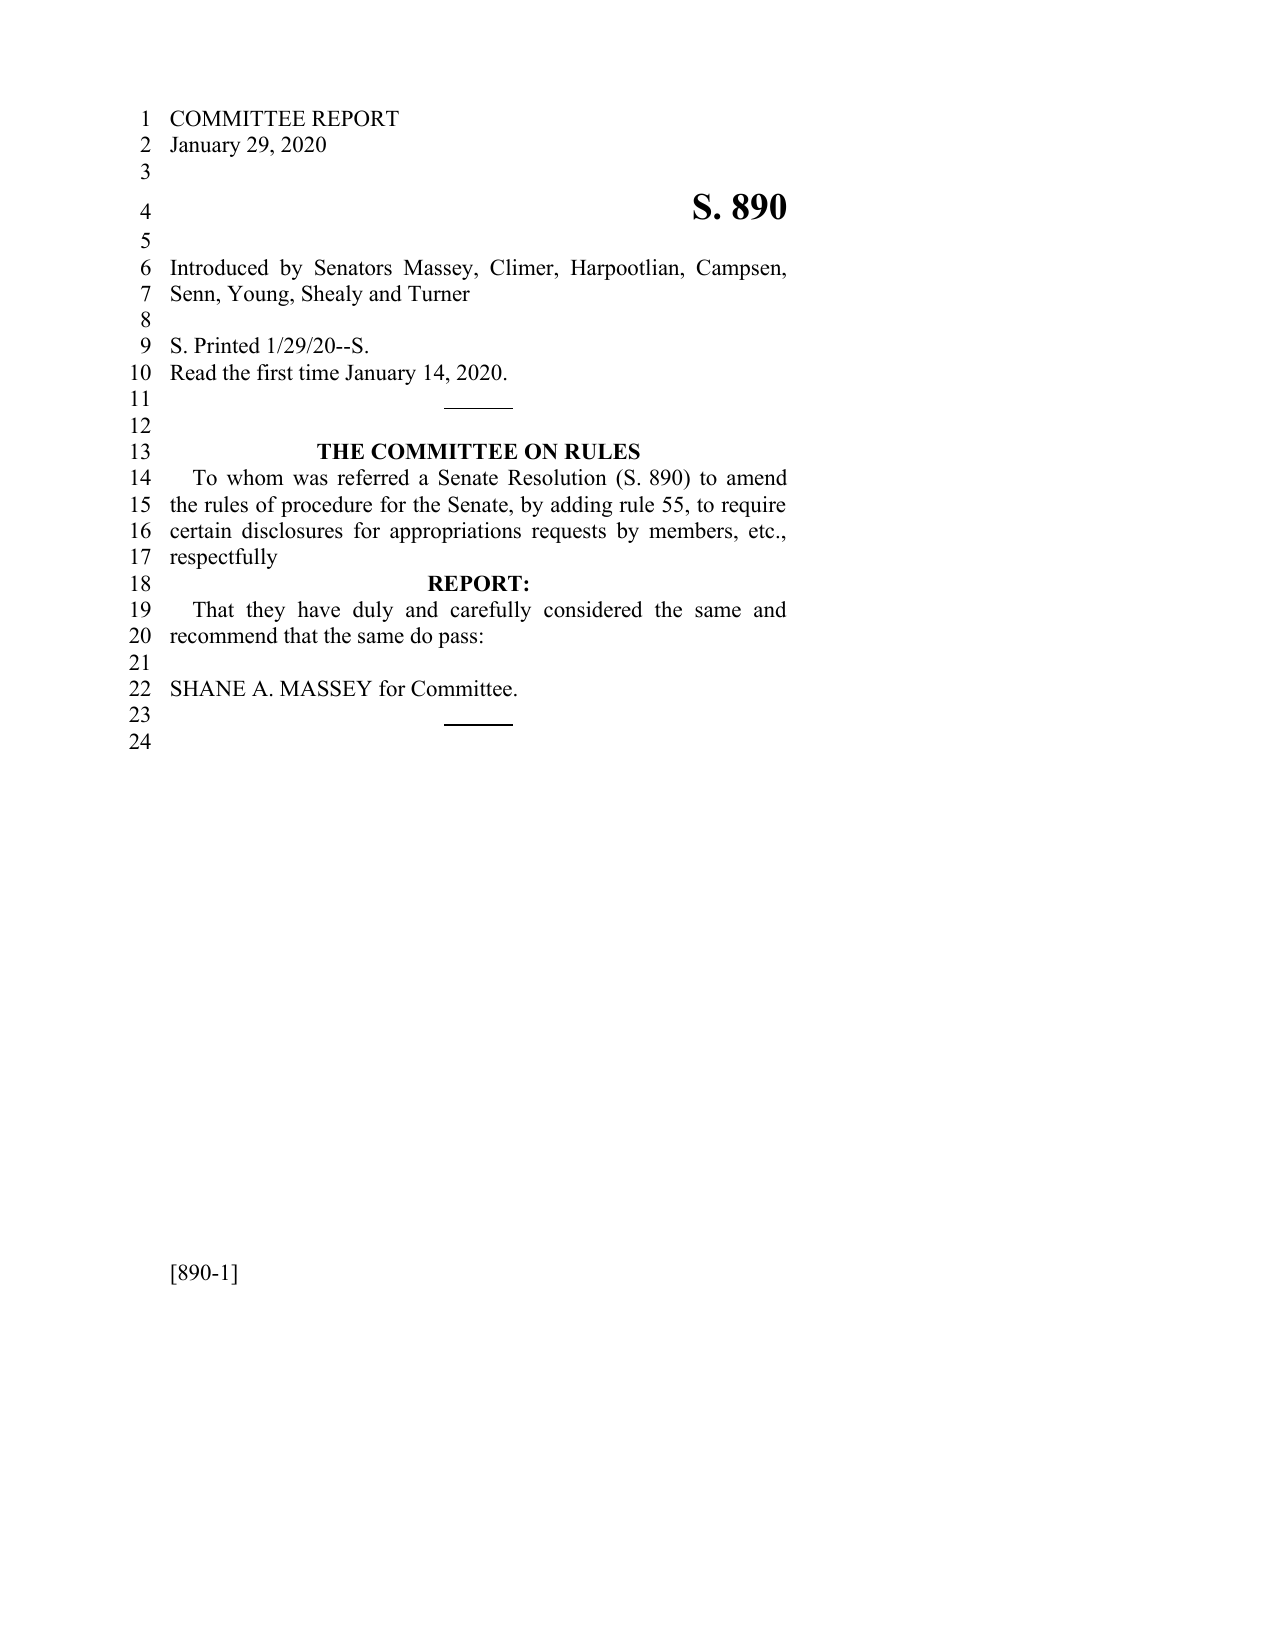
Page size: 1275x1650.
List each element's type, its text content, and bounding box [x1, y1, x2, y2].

text January 29, 2020 [169, 131, 787, 158]
text THE COMMITTEE ON RULES [169, 438, 787, 464]
text REPORT: [169, 570, 787, 596]
text Introduced by Senators Massey, Climer, Harpootlian, Campsen, Senn, Young, Shealy and Turner [169, 253, 787, 306]
text To whom was referred a Senate Resolution (S. 890) to amend the rules of procedure for the Senate, by adding rule 55, to require certain disclosures for appropriations requests by members, etc., respectfully [169, 464, 787, 570]
text S. Printed 1/29/20--S. [169, 333, 787, 359]
text COMMITTEE REPORT [169, 105, 787, 131]
text Read the first time January 14, 2020. [169, 359, 787, 385]
text S. 890 [169, 184, 787, 227]
text SHANE A. MASSEY for Committee. [169, 675, 787, 702]
text That they have duly and carefully considered the same and recommend that the same do pass: [169, 596, 787, 649]
